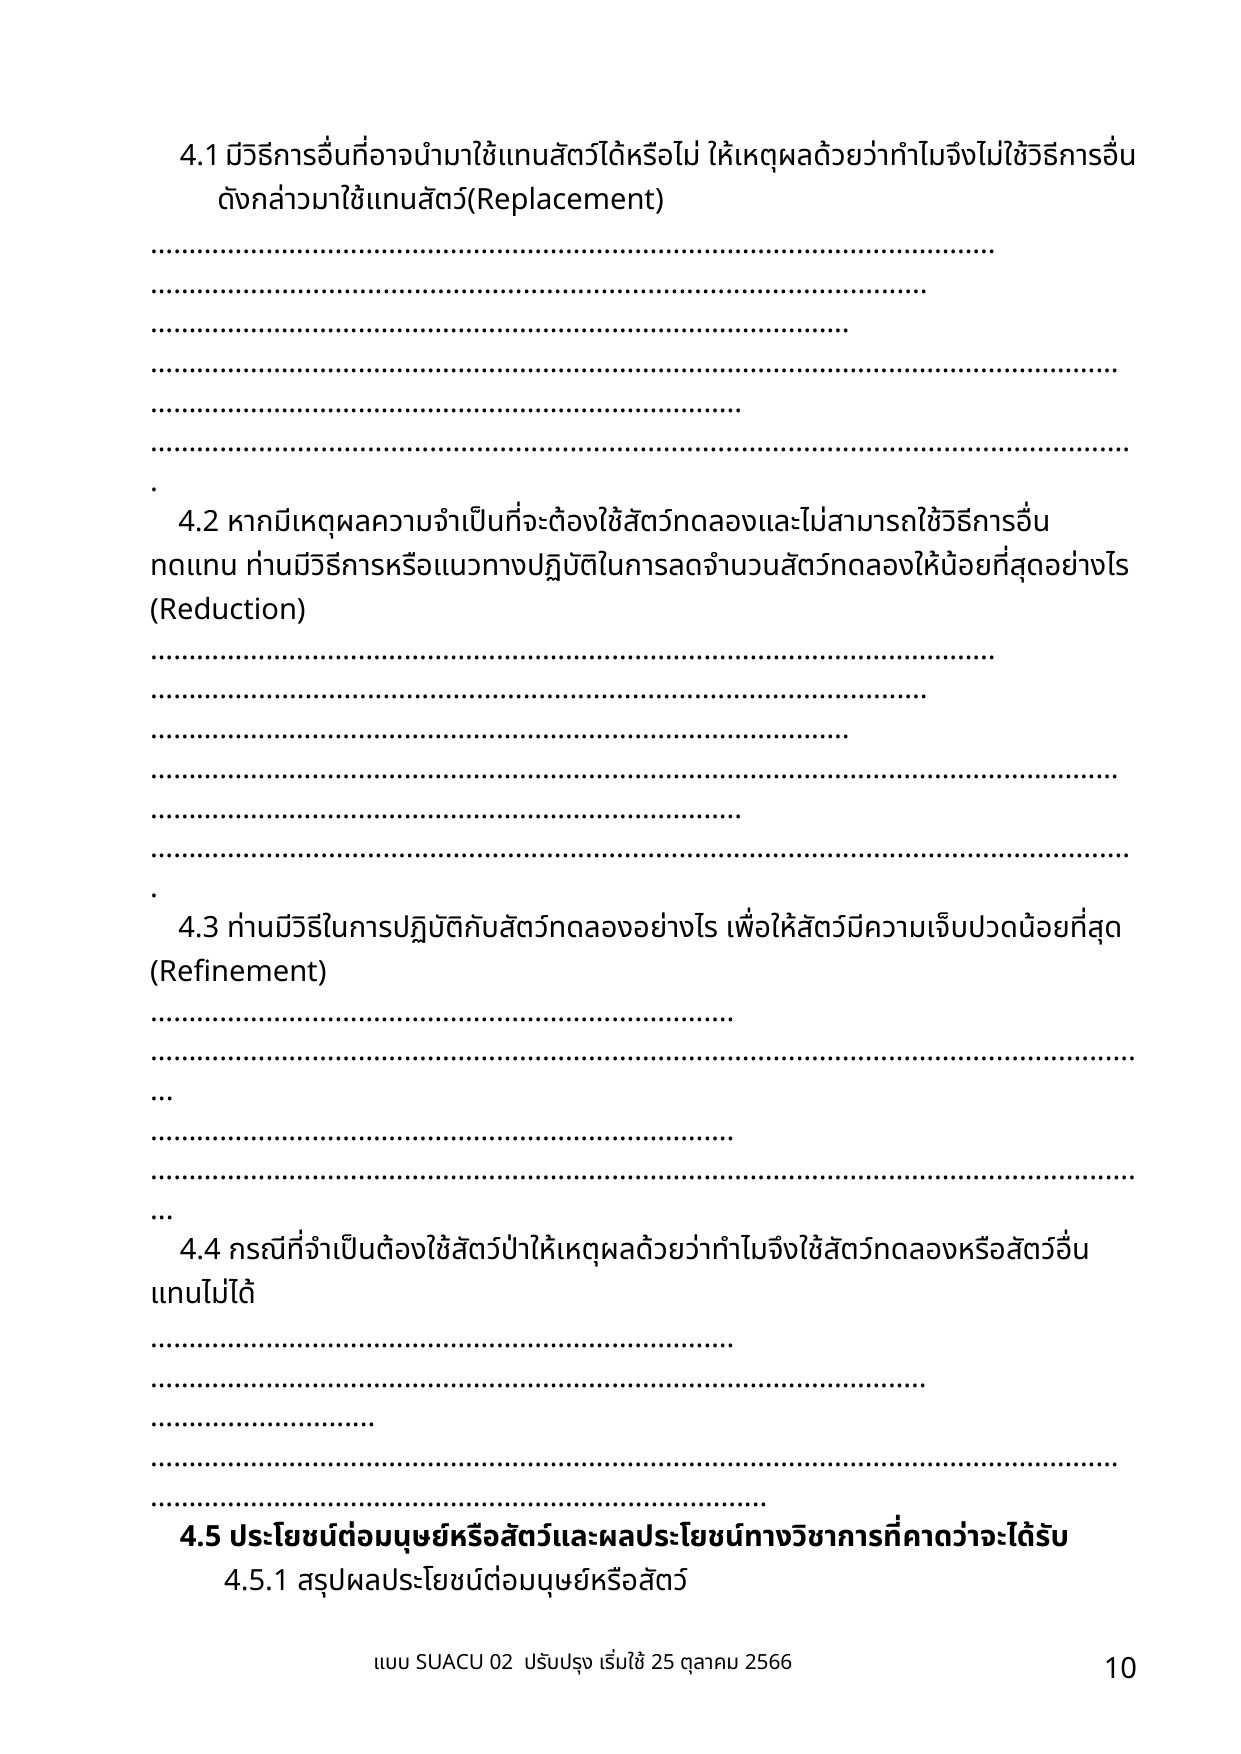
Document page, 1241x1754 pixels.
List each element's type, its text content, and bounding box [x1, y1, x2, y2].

text 4.5.1 สรุปผลประโยชน์ต่อมนุษย์หรือสัตว์ [150, 1559, 1137, 1603]
text ………………………………………………………………………………………………..…………........................................................................................ [150, 222, 1137, 302]
text 4.3 ท่านมีวิธีในการปฏิบัติกับสัตว์ทดลองอย่างไร เพื่อให้สัตว์มีความเจ็บปวดน้อยที่สุด (Refinement) [150, 906, 1137, 990]
text 4.2 หากมีเหตุผลความจำเป็นที่จะต้องใช้สัตว์ทดลองและไม่สามารถใช้วิธีการอื่นทดแทน ท่านมีวิธีการหรือแนวทางปฏิบัติในการลดจำนวนสัตว์ทดลองให้น้อยที่สุดอย่างไร (Reduction) [150, 500, 1137, 628]
text ………………………………………………………………………………………………..…………........................................................................................ [150, 628, 1137, 707]
list มีวิธีการอื่นที่อาจนำมาใช้แทนสัตว์ได้หรือไม่ ให้เหตุผลด้วยว่าทำไมจึงไม่ใช้วิธีการอื่นดังกล่าวมาใช้แทนสัตว์(Replacement) [179, 134, 1137, 222]
text 4.4 กรณีที่จำเป็นต้องใช้สัตว์ป่าให้เหตุผลด้วยว่าทำไมจึงใช้สัตว์ทดลองหรือสัตว์อื่นแทนไม่ได้ [150, 1228, 1137, 1316]
text ………………………………………………………………….………………………………………………………………………………………………....................... [150, 990, 1137, 1109]
text ……………………………………………………………………………….…………………………………………………………………………………………………………………………………………………………………………………..…………................................................................................................................... [150, 302, 1137, 500]
text ……………………………………………………………………………….…………………………………………………………………………………………………………………………………………………………………………………..…………................................................................................................................... [150, 707, 1137, 906]
text 4.5 ประโยชน์ต่อมนุษย์หรือสัตว์และผลประโยชน์ทางวิชาการที่คาดว่าจะได้รับ [150, 1515, 1137, 1559]
text ………………………………………………………………….………………………………………………………………………………………………....................... [150, 1109, 1137, 1228]
text ………………………………………………………………….………………………………………………………………………………………..……....................... [150, 1316, 1137, 1435]
text …………………………………………………………………………………………………………………………………………………………………....................... [150, 1435, 1137, 1515]
